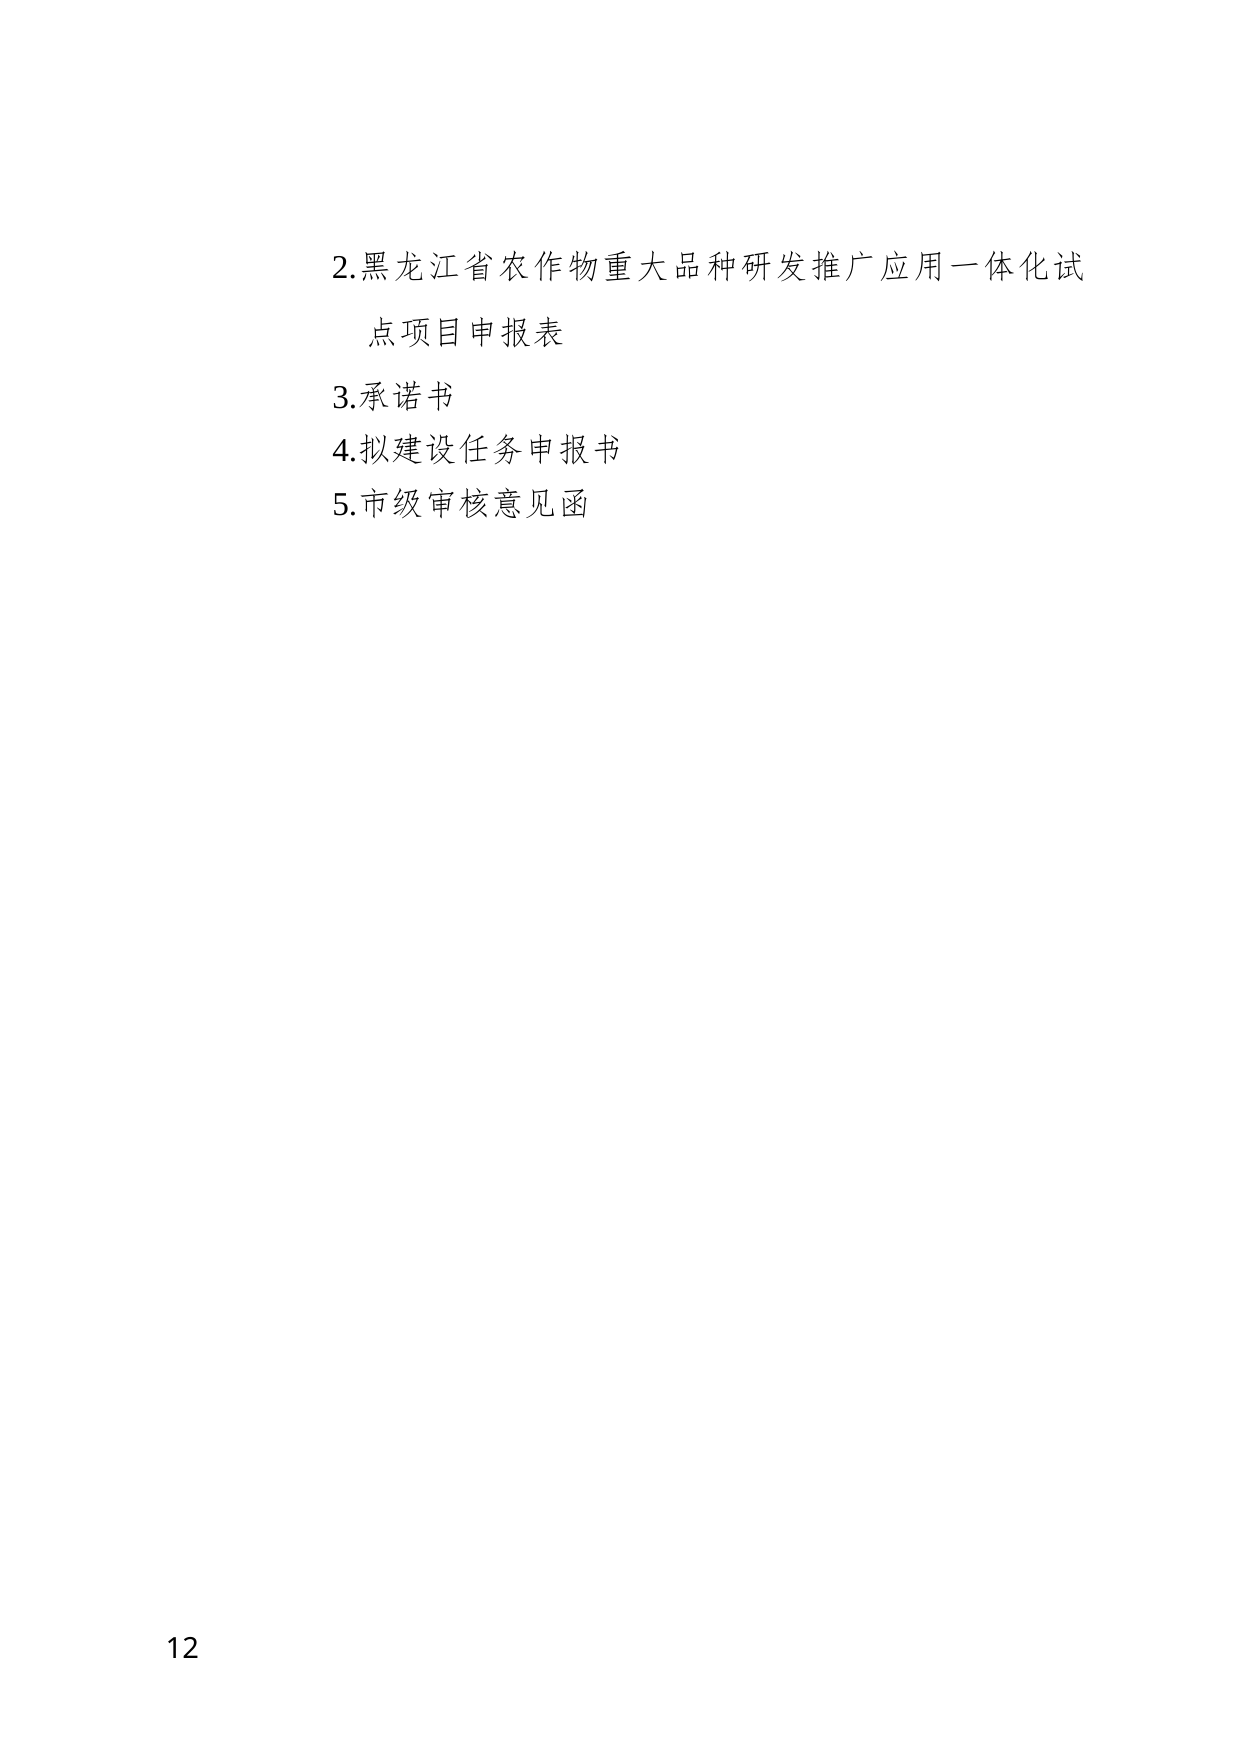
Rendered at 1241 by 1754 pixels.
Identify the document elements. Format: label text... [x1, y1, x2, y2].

text 3.承诺书 [165, 363, 1087, 428]
text 4.拟建设任务申报书 [165, 428, 1087, 468]
text 5.市级审核意见函 [165, 468, 1087, 527]
text 2.黑龙江省农作物重大品种研发推广应用一体化试点项目申报表 [332, 233, 1087, 363]
